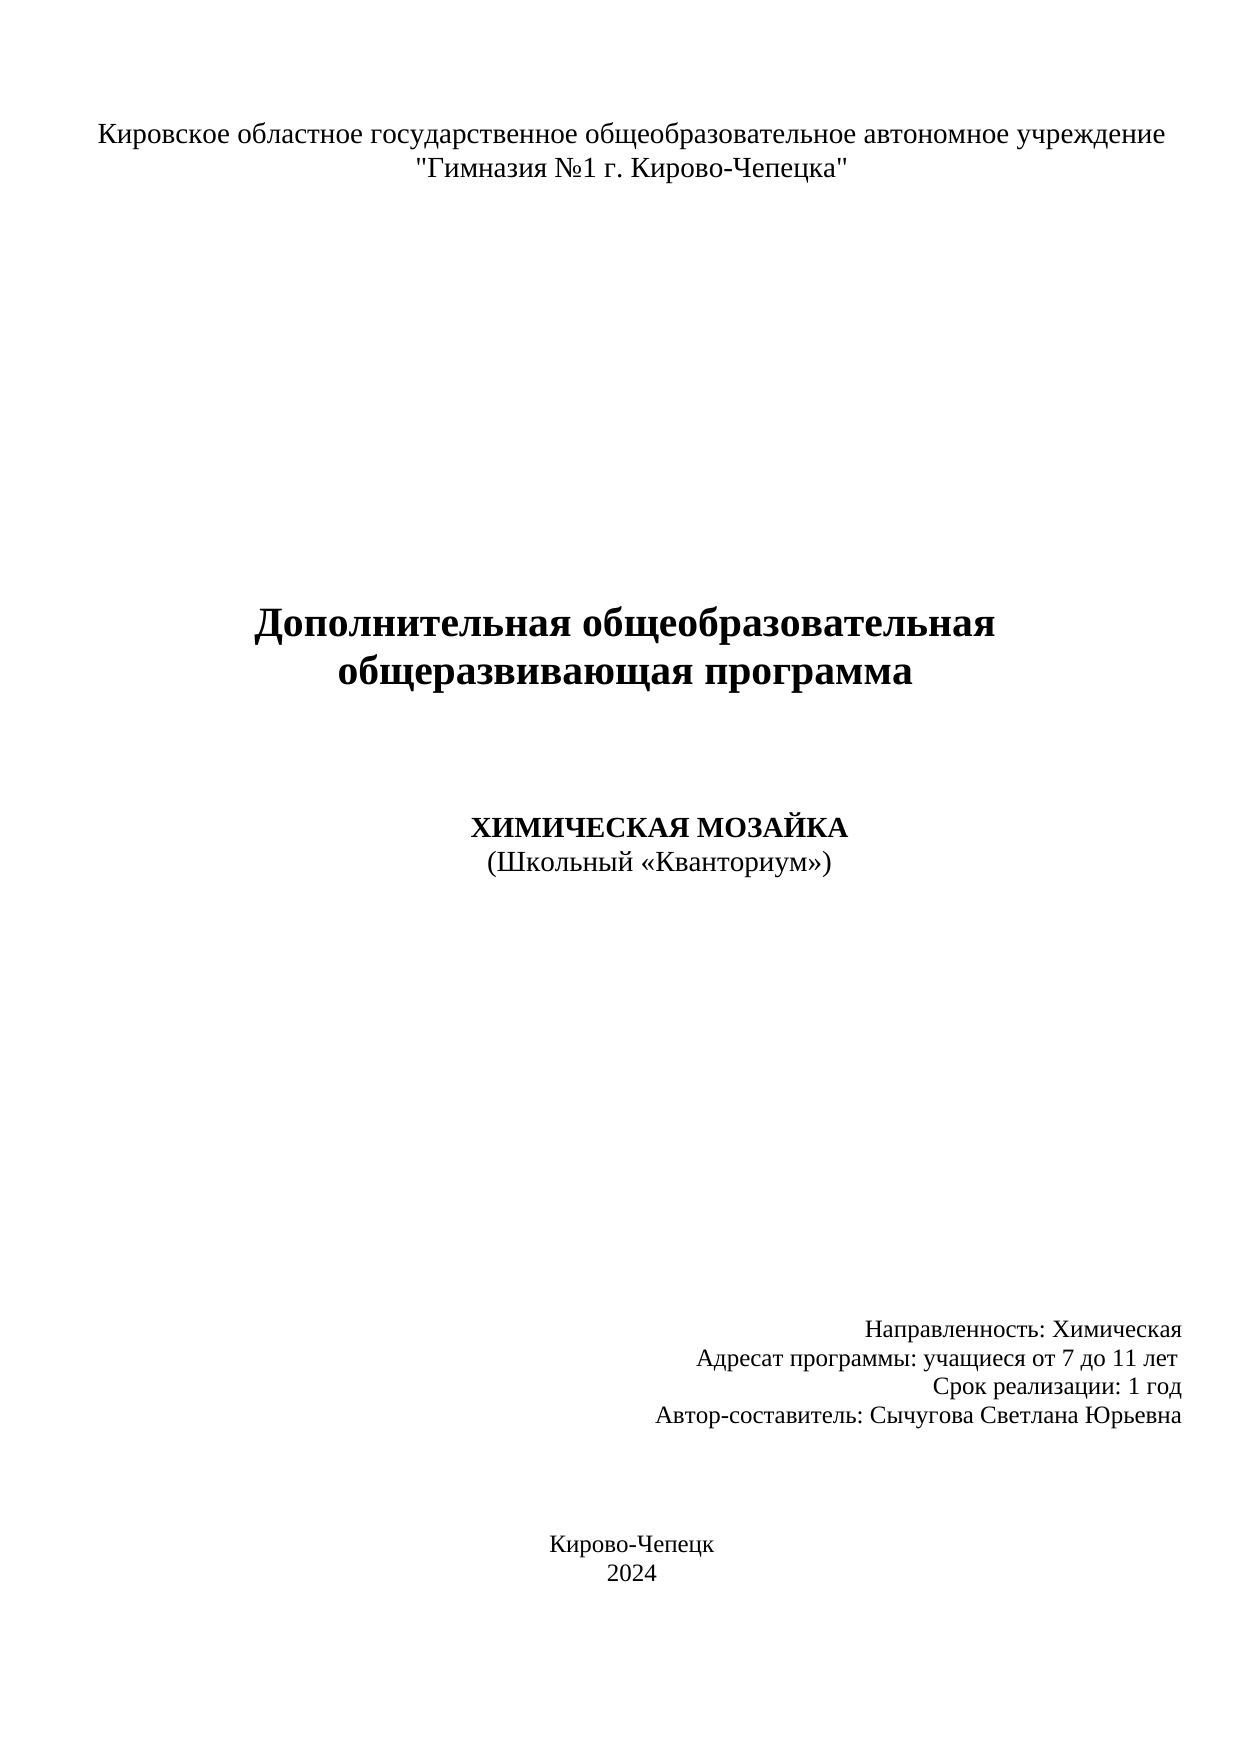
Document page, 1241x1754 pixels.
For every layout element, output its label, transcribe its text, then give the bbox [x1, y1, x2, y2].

text Адресат программы: учащиеся от 7 до 11 лет [81, 1343, 1182, 1371]
text Срок реализации: 1 год [81, 1371, 1182, 1400]
title (Школьный «Кванториум») [254, 844, 1065, 878]
text 2024 [81, 1558, 1182, 1587]
text Кировское областное государственное общеобразовательное автономное учреждение "Гимназия №1 г. Кирово-Чепецка" [81, 117, 1182, 184]
title ХИМИЧЕСКАЯ МОЗАЙКА [254, 811, 1065, 844]
text Направленность: Химическая [81, 1314, 1182, 1343]
text Кирово-Чепецк [81, 1529, 1182, 1558]
title Дополнительная общеобразовательная общеразвивающая программа [242, 598, 1008, 693]
text Автор-составитель: Сычугова Светлана Юрьевна [81, 1400, 1182, 1429]
